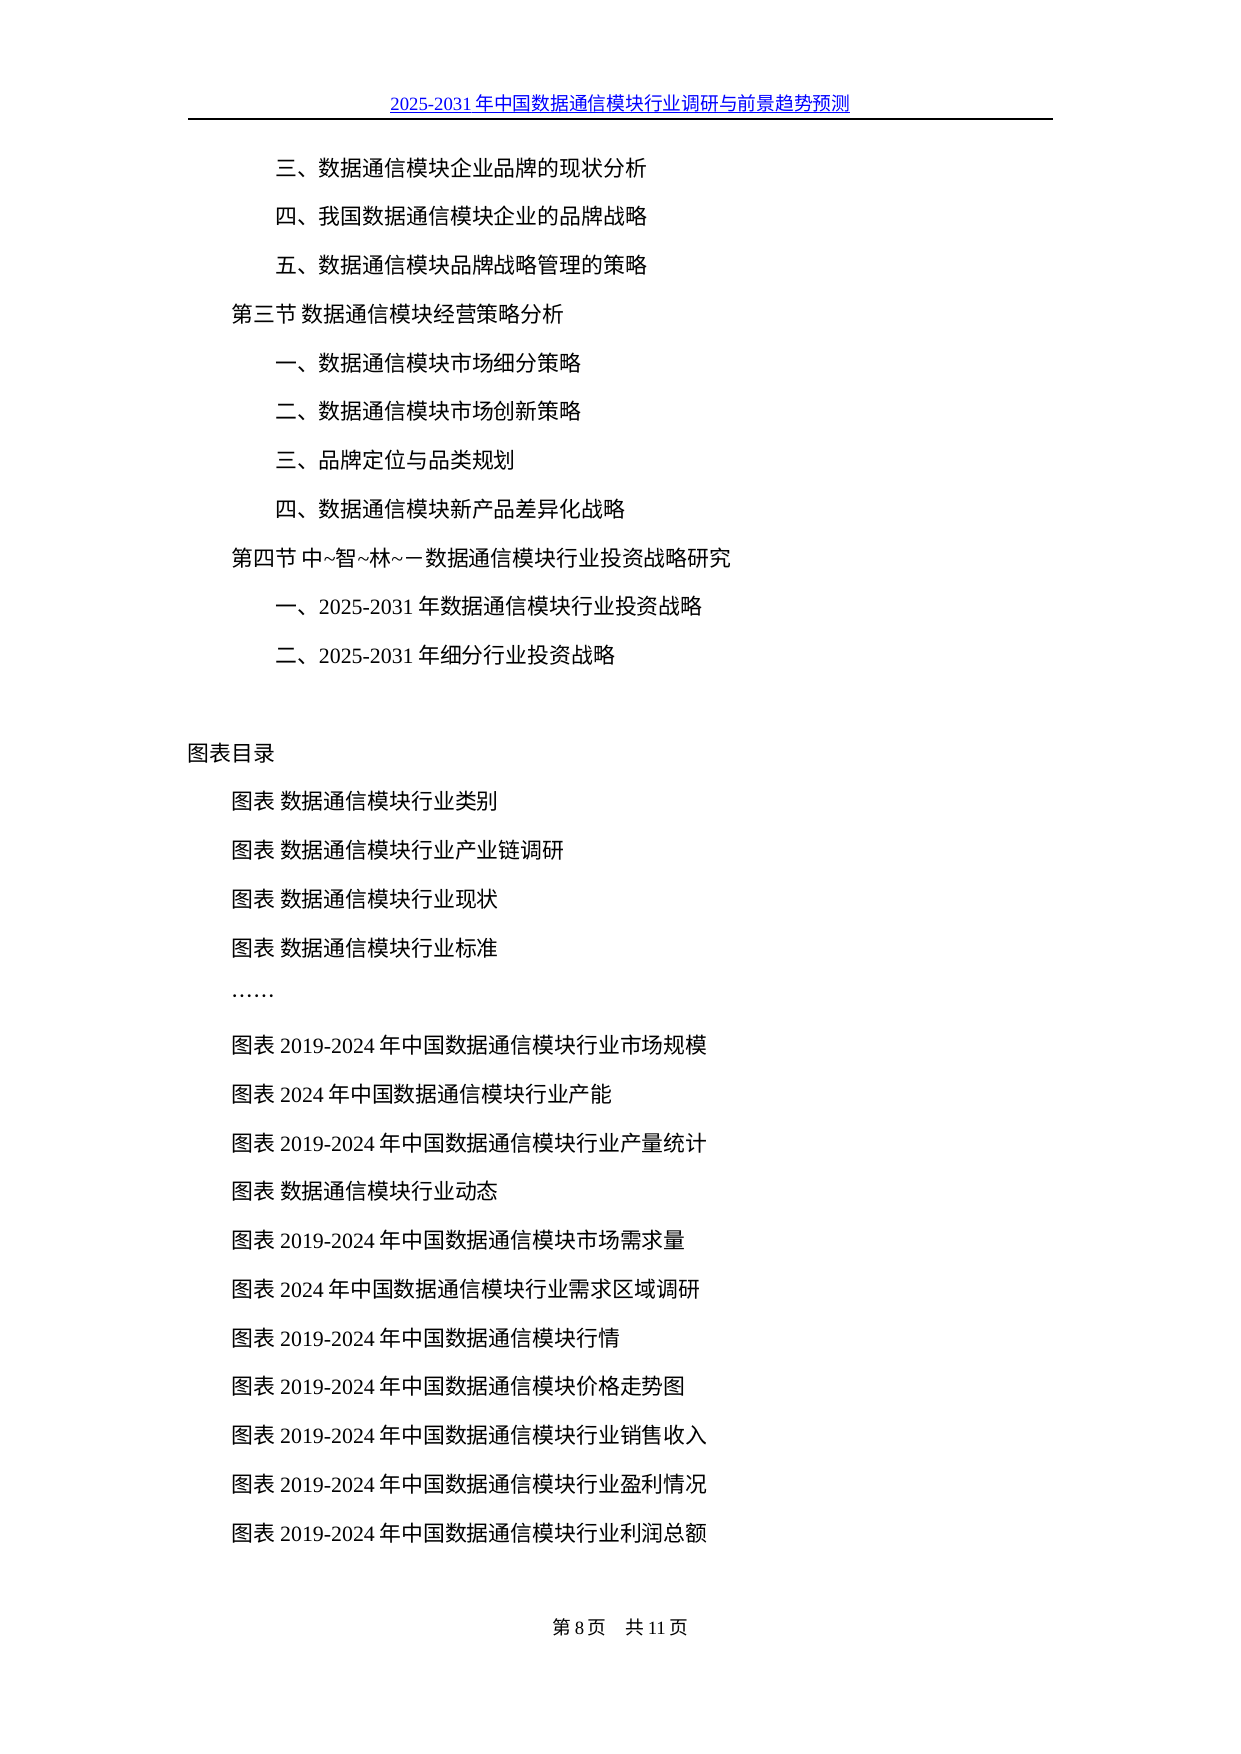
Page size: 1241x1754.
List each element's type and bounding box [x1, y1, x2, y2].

text [187, 150, 1053, 1548]
